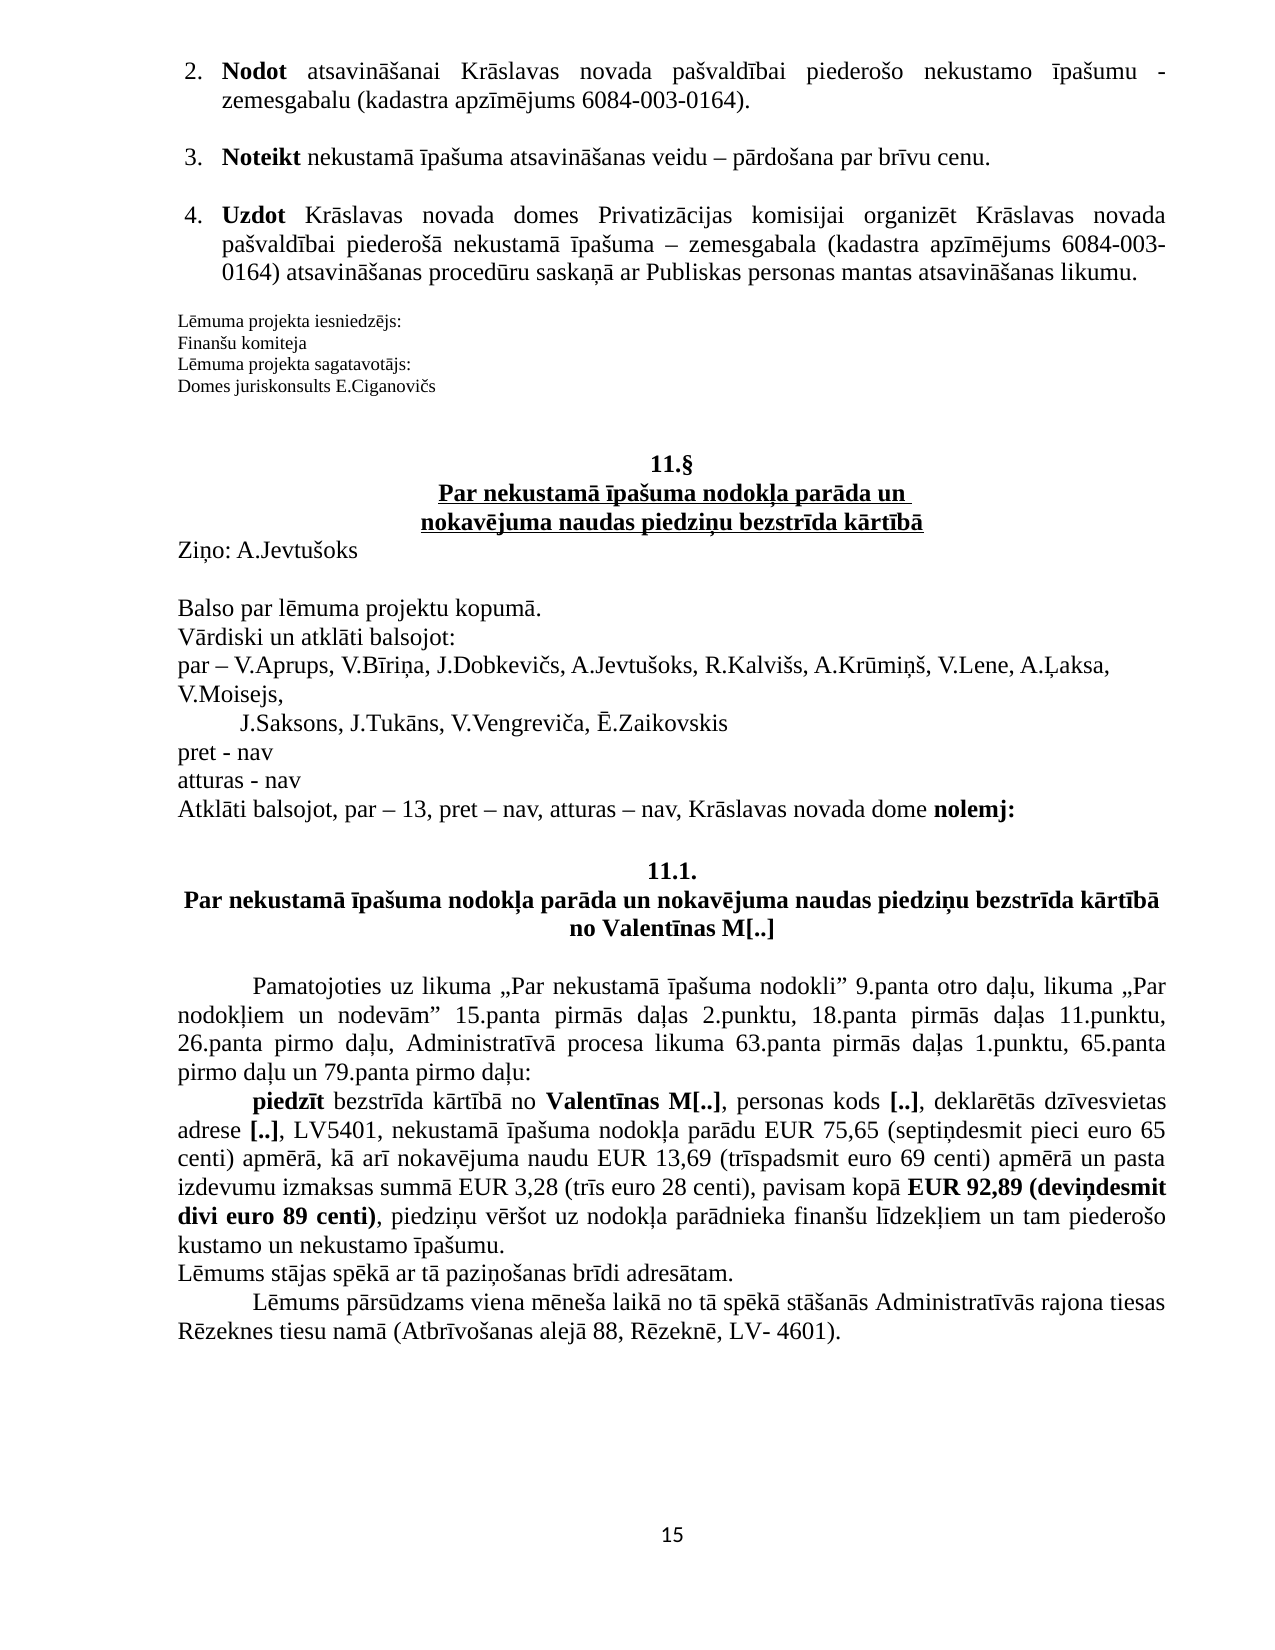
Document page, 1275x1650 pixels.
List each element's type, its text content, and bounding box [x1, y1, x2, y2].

text Par nekustamā īpašuma nodokļa parāda un [177, 478, 1167, 507]
text Atklāti balsojot, par – 13, pret – nav, atturas – nav, Krāslavas novada dome nolemj: [177, 794, 1167, 823]
text nokavējuma naudas piedziņu bezstrīda kārtībā [177, 507, 1167, 536]
text Finanšu komiteja [177, 332, 1167, 353]
text Ziņo: A.Jevtušoks [177, 536, 1167, 564]
list Uzdot Krāslavas novada domes Privatizācijas komisijai organizēt Krāslavas novada pašvaldībai piederošā nekustamā īpašuma – zemesgabala (kadastra apzīmējums 6084-003-0164) atsavināšanas procedūru saskaņā ar Publiskas personas mantas atsavināšanas likumu. [184, 200, 1167, 286]
text Lēmums stājas spēkā ar tā paziņošanas brīdi adresātam. [177, 1258, 1167, 1287]
text 11.§ [177, 449, 1167, 478]
text pret - nav [177, 737, 1167, 766]
text Domes juriskonsults E.Ciganovičs [177, 375, 1167, 396]
text atturas - nav [177, 766, 1167, 794]
text piedzīt bezstrīda kārtībā no Valentīnas M[..], personas kods [..], deklarētās dzīvesvietas adrese [..], LV5401, nekustamā īpašuma nodokļa parādu EUR 75,65 (septiņdesmit pieci euro 65 centi) apmērā, kā arī nokavējuma naudu EUR 13,69 (trīspadsmit euro 69 centi) apmērā un pasta izdevumu izmaksas summā EUR 3,28 (trīs euro 28 centi), pavisam kopā EUR 92,89 (deviņdesmit divi euro 89 centi), piedziņu vēršot uz nodokļa parādnieka finanšu līdzekļiem un tam piederošo kustamo un nekustamo īpašumu. [177, 1086, 1167, 1258]
text par – V.Aprups, V.Bīriņa, J.Dobkevičs, A.Jevtušoks, R.Kalvišs, A.Krūmiņš, V.Lene, A.Ļaksa, V.Moisejs, [177, 651, 1167, 708]
text Lēmuma projekta iesniedzējs: [177, 310, 1167, 332]
text Lēmuma projekta sagatavotājs: [177, 353, 1167, 375]
list Nodot atsavināšanai Krāslavas novada pašvaldībai piederošo nekustamo īpašumu - zemesgabalu (kadastra apzīmējums 6084-003-0164). [184, 56, 1167, 114]
text Vārdiski un atklāti balsojot: [177, 622, 1167, 651]
list Noteikt nekustamā īpašuma atsavināšanas veidu – pārdošana par brīvu cenu. [184, 142, 1167, 171]
text 11.1. [177, 856, 1167, 885]
text Balso par lēmuma projektu kopumā. [177, 593, 1167, 622]
text J.Saksons, J.Tukāns, V.Vengreviča, Ē.Zaikovskis [177, 708, 1167, 737]
text Par nekustamā īpašuma nodokļa parāda un nokavējuma naudas piedziņu bezstrīda kārtībā no Valentīnas M[..] [177, 885, 1167, 942]
text Pamatojoties uz likuma „Par nekustamā īpašuma nodokli” 9.panta otro daļu, likuma „Par nodokļiem un nodevām” 15.panta pirmās daļas 2.punktu, 18.panta pirmās daļas 11.punktu, 26.panta pirmo daļu, Administratīvā procesa likuma 63.panta pirmās daļas 1.punktu, 65.panta pirmo daļu un 79.panta pirmo daļu: [177, 971, 1167, 1086]
